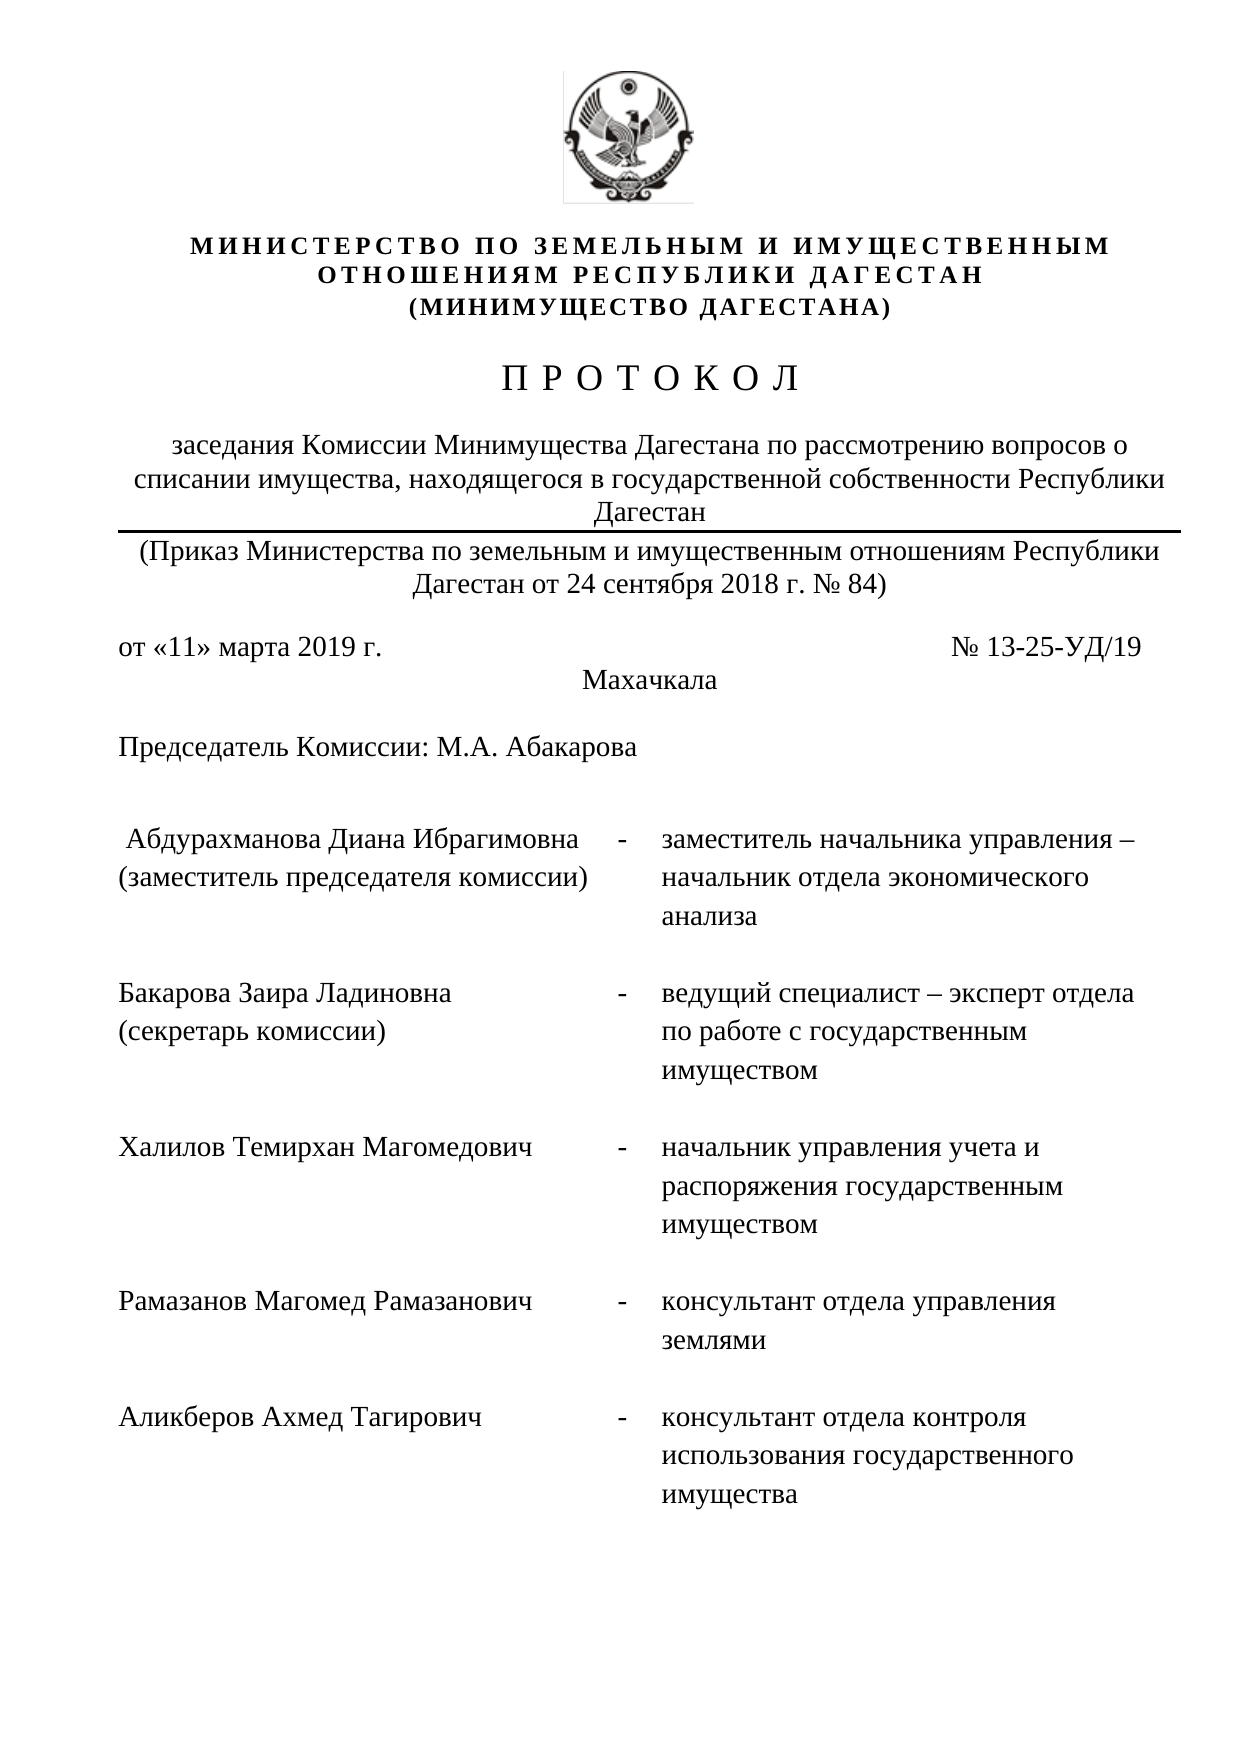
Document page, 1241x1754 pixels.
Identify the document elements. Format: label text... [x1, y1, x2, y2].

table_header - - - - - [606, 782, 650, 1513]
text МИНИСТЕРСТВО ПО ЗЕМЕЛЬНЫМ И ИМУЩЕСТВЕННЫМ ОТНОШЕНИЯМ РЕСПУБЛИКИ ДАГЕСТАН [118, 231, 1181, 289]
table_header Абдурахманова Диана Ибрагимовна (заместитель председателя комиссии) Бакарова Заира Ладиновна (секретарь комиссии) Халилов Темирхан Магомедович Рамазанов Магомед Рамазанович Аликберов Ахмед Тагирович [107, 782, 606, 1513]
text (МИНИМУЩЕСТВО ДАГЕСТАНА) [118, 289, 1181, 322]
table_header заместитель начальника управления – начальник отдела экономического анализа ведущий специалист – эксперт отдела по работе с государственным имуществом начальник управления учета и распоряжения государственным имуществом консультант отдела управления землями консультант отдела контроля использования государственного имущества [650, 782, 1168, 1513]
text Председатель Комиссии: М.А. Абакарова [118, 729, 1181, 763]
text П Р О Т О К О Л [118, 355, 1181, 398]
text (Приказ Министерства по земельным и имущественным отношениям Республики Дагестан от 24 сентября 2018 г. № 84) [118, 533, 1181, 600]
text заседания Комиссии Минимущества Дагестана по рассмотрению вопросов о списании имущества, находящегося в государственной собственности Республики Дагестан [118, 427, 1181, 530]
text от «11» марта 2019 г. № 13-25-УД/19 [118, 629, 1181, 662]
picture [562, 71, 694, 205]
text Махачкала [118, 662, 1181, 696]
